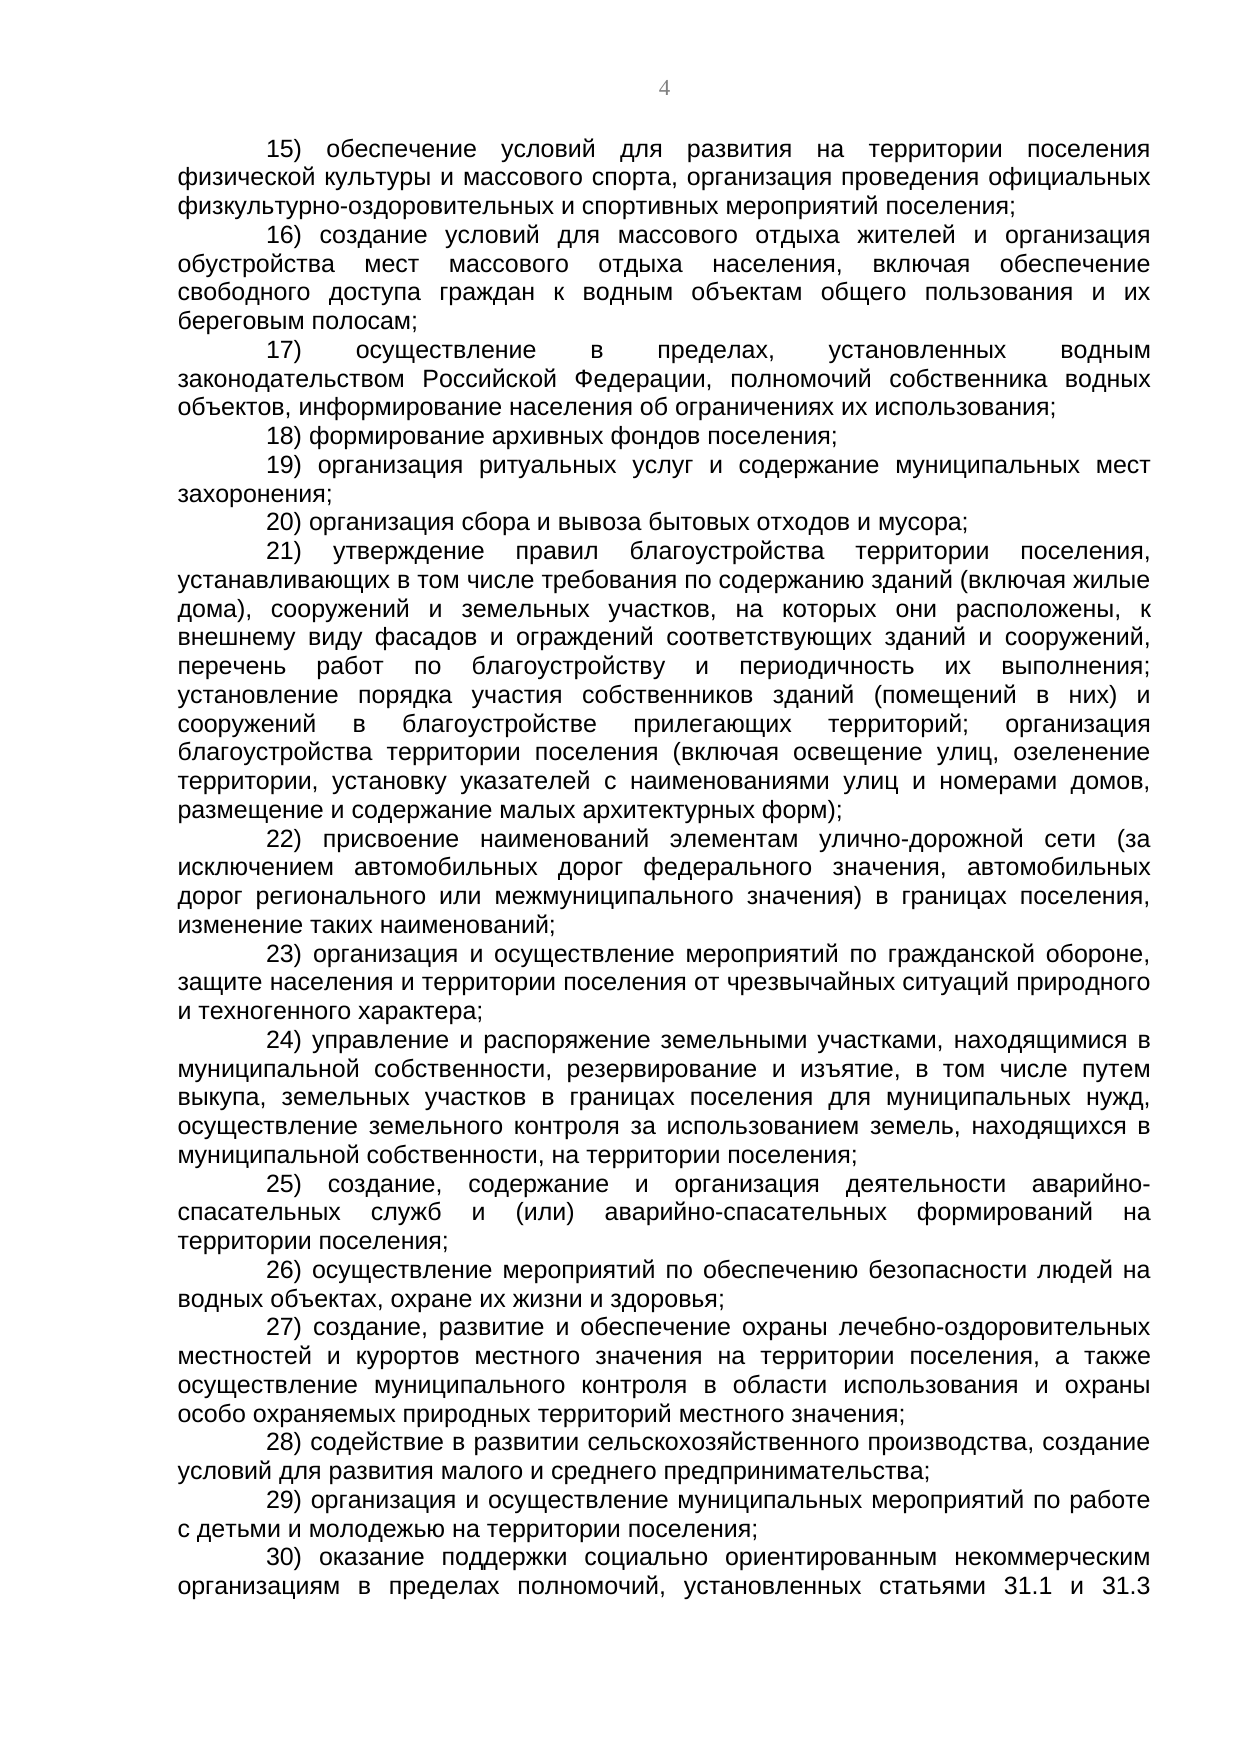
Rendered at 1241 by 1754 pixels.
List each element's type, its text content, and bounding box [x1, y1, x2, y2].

text 16) создание условий для массового отдыха жителей и организация обустройства мест массового отдыха населения, включая обеспечение свободного доступа граждан к водным объектам общего пользования и их береговым полосам; [177, 220, 1152, 335]
text 15) обеспечение условий для развития на территории поселения физической культуры и массового спорта, организация проведения официальных физкультурно-оздоровительных и спортивных мероприятий поселения; [177, 134, 1152, 220]
text 27) создание, развитие и обеспечение охраны лечебно-оздоровительных местностей и курортов местного значения на территории поселения, а также осуществление муниципального контроля в области использования и охраны особо охраняемых природных территорий местного значения; [177, 1312, 1152, 1427]
text 28) содействие в развитии сельскохозяйственного производства, создание условий для развития малого и среднего предпринимательства; [177, 1427, 1152, 1485]
text 22) присвоение наименований элементам улично-дорожной сети (за исключением автомобильных дорог федерального значения, автомобильных дорог регионального или межмуниципального значения) в границах поселения, изменение таких наименований; [177, 824, 1152, 939]
text 18) формирование архивных фондов поселения; [177, 421, 1152, 450]
text 26) осуществление мероприятий по обеспечению безопасности людей на водных объектах, охране их жизни и здоровья; [177, 1255, 1152, 1312]
text 20) организация сбора и вывоза бытовых отходов и мусора; [177, 507, 1152, 536]
text 24) управление и распоряжение земельными участками, находящимися в муниципальной собственности, резервирование и изъятие, в том числе путем выкупа, земельных участков в границах поселения для муниципальных нужд, осуществление земельного контроля за использованием земель, находящихся в муниципальной собственности, на территории поселения; [177, 1025, 1152, 1169]
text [177, 1542, 1152, 1600]
text 23) организация и осуществление мероприятий по гражданской обороне, защите населения и территории поселения от чрезвычайных ситуаций природного и техногенного характера; [177, 939, 1152, 1025]
text 21) утверждение правил благоустройства территории поселения, устанавливающих в том числе требования по содержанию зданий (включая жилые дома), сооружений и земельных участков, на которых они расположены, к внешнему виду фасадов и ограждений соответствующих зданий и сооружений, перечень работ по благоустройству и периодичность их выполнения; установление порядка участия собственников зданий (помещений в них) и сооружений в благоустройстве прилегающих территорий; организация благоустройства территории поселения (включая освещение улиц, озеленение территории, установку указателей с наименованиями улиц и номерами домов, размещение и содержание малых архитектурных форм); [177, 536, 1152, 824]
text 17) осуществление в пределах, установленных водным законодательством Российской Федерации, полномочий собственника водных объектов, информирование населения об ограничениях их использования; [177, 335, 1152, 421]
text 19) организация ритуальных услуг и содержание муниципальных мест захоронения; [177, 450, 1152, 507]
text 25) создание, содержание и организация деятельности аварийно-спасательных служб и (или) аварийно-спасательных формирований на территории поселения; [177, 1169, 1152, 1255]
text 29) организация и осуществление муниципальных мероприятий по работе с детьми и молодежью на территории поселения; [177, 1485, 1152, 1542]
